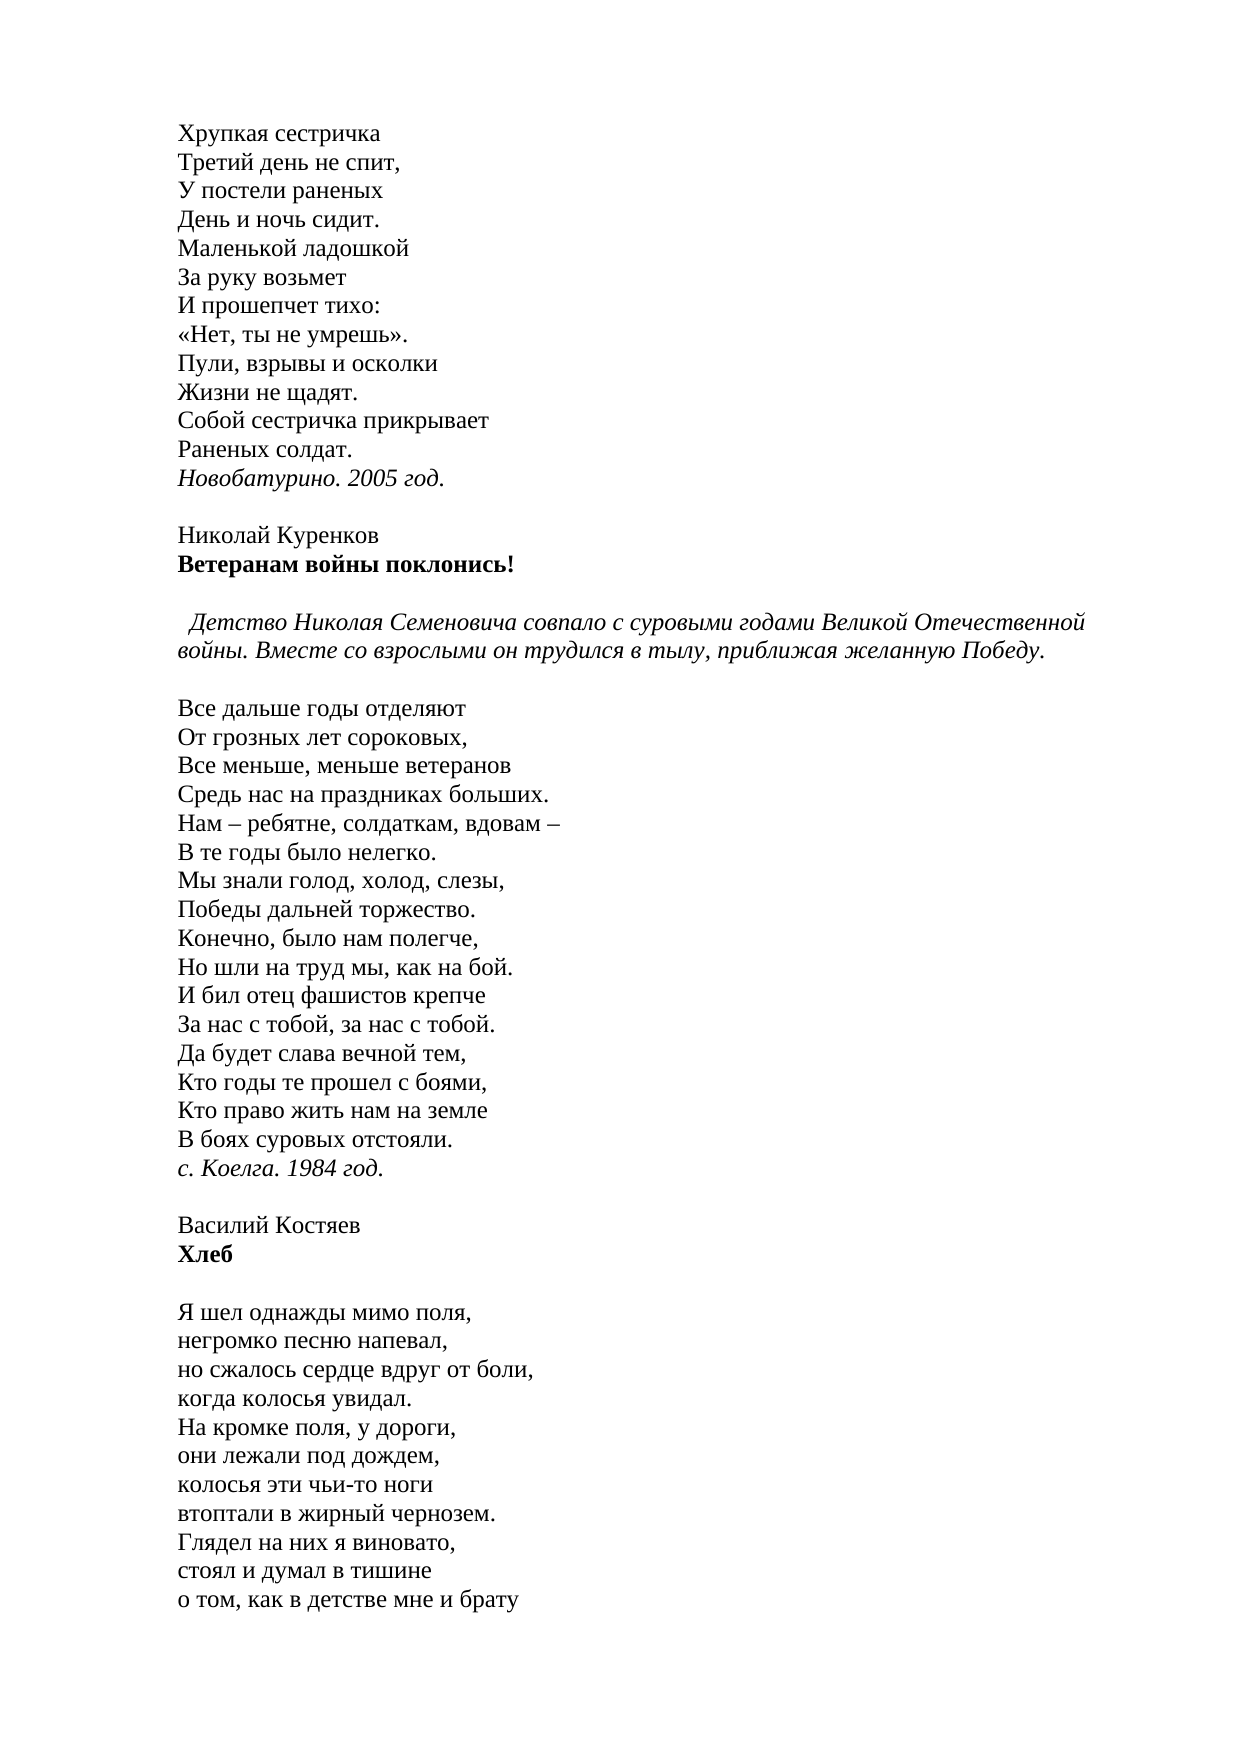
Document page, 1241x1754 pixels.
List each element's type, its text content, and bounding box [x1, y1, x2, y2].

text На кромке поля, у дороги, [177, 1412, 1152, 1441]
text Победы дальней торжество. [177, 894, 1152, 923]
text От грозных лет сороковых, [177, 722, 1152, 751]
text втоптали в жирный чернозем. [177, 1498, 1152, 1527]
text Кто право жить нам на земле [177, 1096, 1152, 1124]
text Раненых солдат. [177, 434, 1152, 463]
text Третий день не спит, [177, 147, 1152, 176]
text За руку возьмет [177, 262, 1152, 291]
text Ветеранам войны поклонись! [177, 549, 1152, 578]
text И бил отец фашистов крепче [177, 981, 1152, 1009]
text Пули, взрывы и осколки [177, 348, 1152, 377]
text Все дальше годы отделяют [177, 693, 1152, 722]
text о том, как в детстве мне и брату [177, 1584, 1152, 1613]
text В те годы было нелегко. [177, 837, 1152, 866]
text с. Коелга. 1984 год. [177, 1153, 1152, 1182]
text стоял и думал в тишине [177, 1556, 1152, 1584]
text «Нет, ты не умрешь». [177, 319, 1152, 348]
text колосья эти чьи-то ноги [177, 1469, 1152, 1498]
text Но шли на труд мы, как на бой. [177, 952, 1152, 981]
text когда колосья увидал. [177, 1383, 1152, 1412]
text Новобатурино. 2005 год. [177, 463, 1152, 492]
text В боях суровых отстояли. [177, 1124, 1152, 1153]
text У постели раненых [177, 176, 1152, 204]
text Николай Куренков [177, 521, 1152, 549]
text Мы знали голод, холод, слезы, [177, 866, 1152, 894]
text Детство Николая Семеновича совпало с суровыми годами Великой Отечественной войны. Вместе со взрослыми он трудился в тылу, приближая желанную Победу. [177, 607, 1152, 664]
text Глядел на них я виновато, [177, 1527, 1152, 1556]
text И прошепчет тихо: [177, 291, 1152, 319]
text Собой сестричка прикрывает [177, 406, 1152, 434]
text Конечно, было нам полегче, [177, 923, 1152, 952]
text они лежали под дождем, [177, 1441, 1152, 1469]
text негромко песню напевал, [177, 1326, 1152, 1354]
text Хрупкая сестричка [177, 118, 1152, 147]
text Нам – ребятне, солдаткам, вдовам – [177, 808, 1152, 837]
text Кто годы те прошел с боями, [177, 1067, 1152, 1096]
text Средь нас на праздниках больших. [177, 779, 1152, 808]
text но сжалось сердце вдруг от боли, [177, 1354, 1152, 1383]
text Жизни не щадят. [177, 377, 1152, 406]
text Все меньше, меньше ветеранов [177, 751, 1152, 779]
text За нас с тобой, за нас с тобой. [177, 1009, 1152, 1038]
text Василий Костяев [177, 1211, 1152, 1239]
text Маленькой ладошкой [177, 233, 1152, 262]
text Да будет слава вечной тем, [177, 1038, 1152, 1067]
text Я шел однажды мимо поля, [177, 1297, 1152, 1326]
text День и ночь сидит. [177, 204, 1152, 233]
text Хлеб [177, 1239, 1152, 1268]
